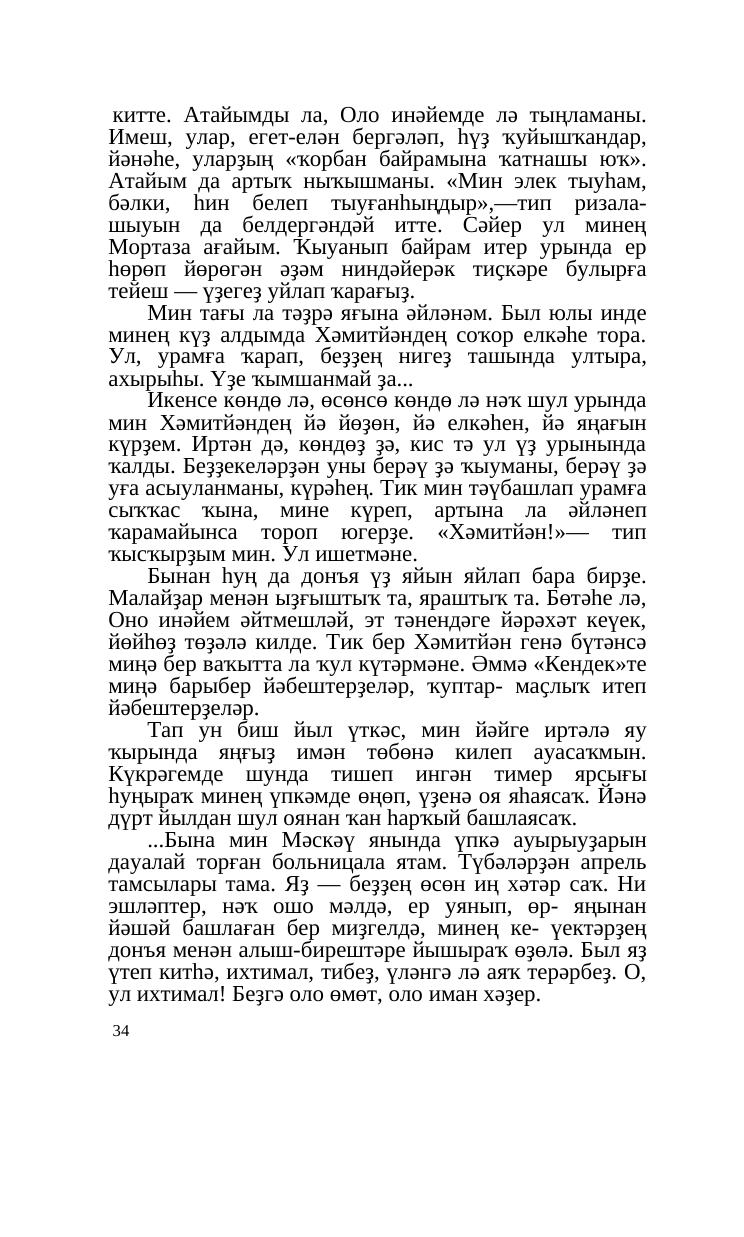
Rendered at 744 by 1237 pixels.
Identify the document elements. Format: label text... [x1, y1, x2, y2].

text Бынан һуң да донъя үҙ яйын яйлап бара бирҙе. Малайҙар менән ыҙғыштыҡ та, яраштыҡ та. Бөтәһе лә, Оно инәйем әйтмешләй, эт тәнендәге йәрәхәт кеүек, йөйһөҙ төҙәлә килде. Тик бер Хәмитйән генә бүтәнсә миңә бер ваҡытта ла ҡул күтәрмәне. Әммә «Кендек»те миңә барыбер йәбештерҙеләр, ҡуптар- маҫлыҡ итеп йәбештерҙеләр. [108, 566, 647, 720]
text Мин тағы ла тәҙрә яғына әйләнәм. Был юлы инде минең күҙ алдымда Хәмитйәндең соҡор елкәһе тора. Ул, урамға ҡарап, беҙҙең нигеҙ ташында ултыра, ахырыһы. Үҙе ҡымшанмай ҙа... [108, 302, 647, 390]
text 34 [108, 1023, 647, 1039]
text Икенсе көндө лә, өсөнсө көндө лә нәҡ шул урында мин Хәмитйәндең йә йөҙөн, йә елкәһен, йә яңағын күрҙем. Иртән дә, көндөҙ ҙә, кис тә ул үҙ урынында ҡалды. Беҙҙекеләрҙән уны берәү ҙә ҡыуманы, берәү ҙә уға асыуланманы, күрәһең. Тик мин тәүбашлап урамға сыҡҡас ҡына, мине күреп, артына ла әйләнеп ҡарамайынса тороп югерҙе. «Хәмитйән!»— тип ҡысҡырҙым мин. Ул ишетмәне. [108, 390, 647, 566]
text китте. Атайымды ла, Оло инәйемде лә тыңламаны. Имеш, улар, егет-елән бергәләп, һүҙ ҡуйышҡандар, йәнәһе, уларҙың «ҡорбан байрамына ҡатнашы юҡ». Атайым да артыҡ ныҡышманы. «Мин элек тыуһам, бәлки, һин белеп тыуғанһыңдыр»,—тип ризала- шыуын да белдергәндәй итте. Сәйер ул минең Мортаза ағайым. Ҡыуанып байрам итер урында ер һөрөп йөрөгән әҙәм ниндәйерәк тиҫкәре булырға тейеш — үҙегеҙ уйлап ҡарағыҙ. [108, 105, 647, 302]
text Тап ун биш йыл үткәс, мин йәйге иртәлә яу ҡырында яңғыҙ имән төбөнә килеп ауасаҡмын. Күкрәгемде шунда тишеп ингән тимер ярсығы һуңыраҡ минең үпкәмде өңөп, үҙенә оя яһаясаҡ. Йәнә дүрт йылдан шул оянан ҡан һарҡый башлаясаҡ. [108, 720, 647, 830]
text ...Бына мин Мәскәү янында үпкә ауырыуҙарын дауалай торған больницала ятам. Түбәләрҙән апрель тамсылары тама. Яҙ — беҙҙең өсөн иң хәтәр саҡ. Ни эшләптер, нәҡ ошо мәлдә, ер уянып, өр- яңынан йәшәй башлаған бер миҙгелдә, минең ке- үектәрҙең донъя менән алыш-бирештәре йышыраҡ өҙөлә. Был яҙ үтеп китһә, ихтимал, тибеҙ, үләнгә лә аяҡ терәрбеҙ. О, ул ихтимал! Беҙгә оло өмөт, оло иман хәҙер. [108, 830, 647, 1006]
